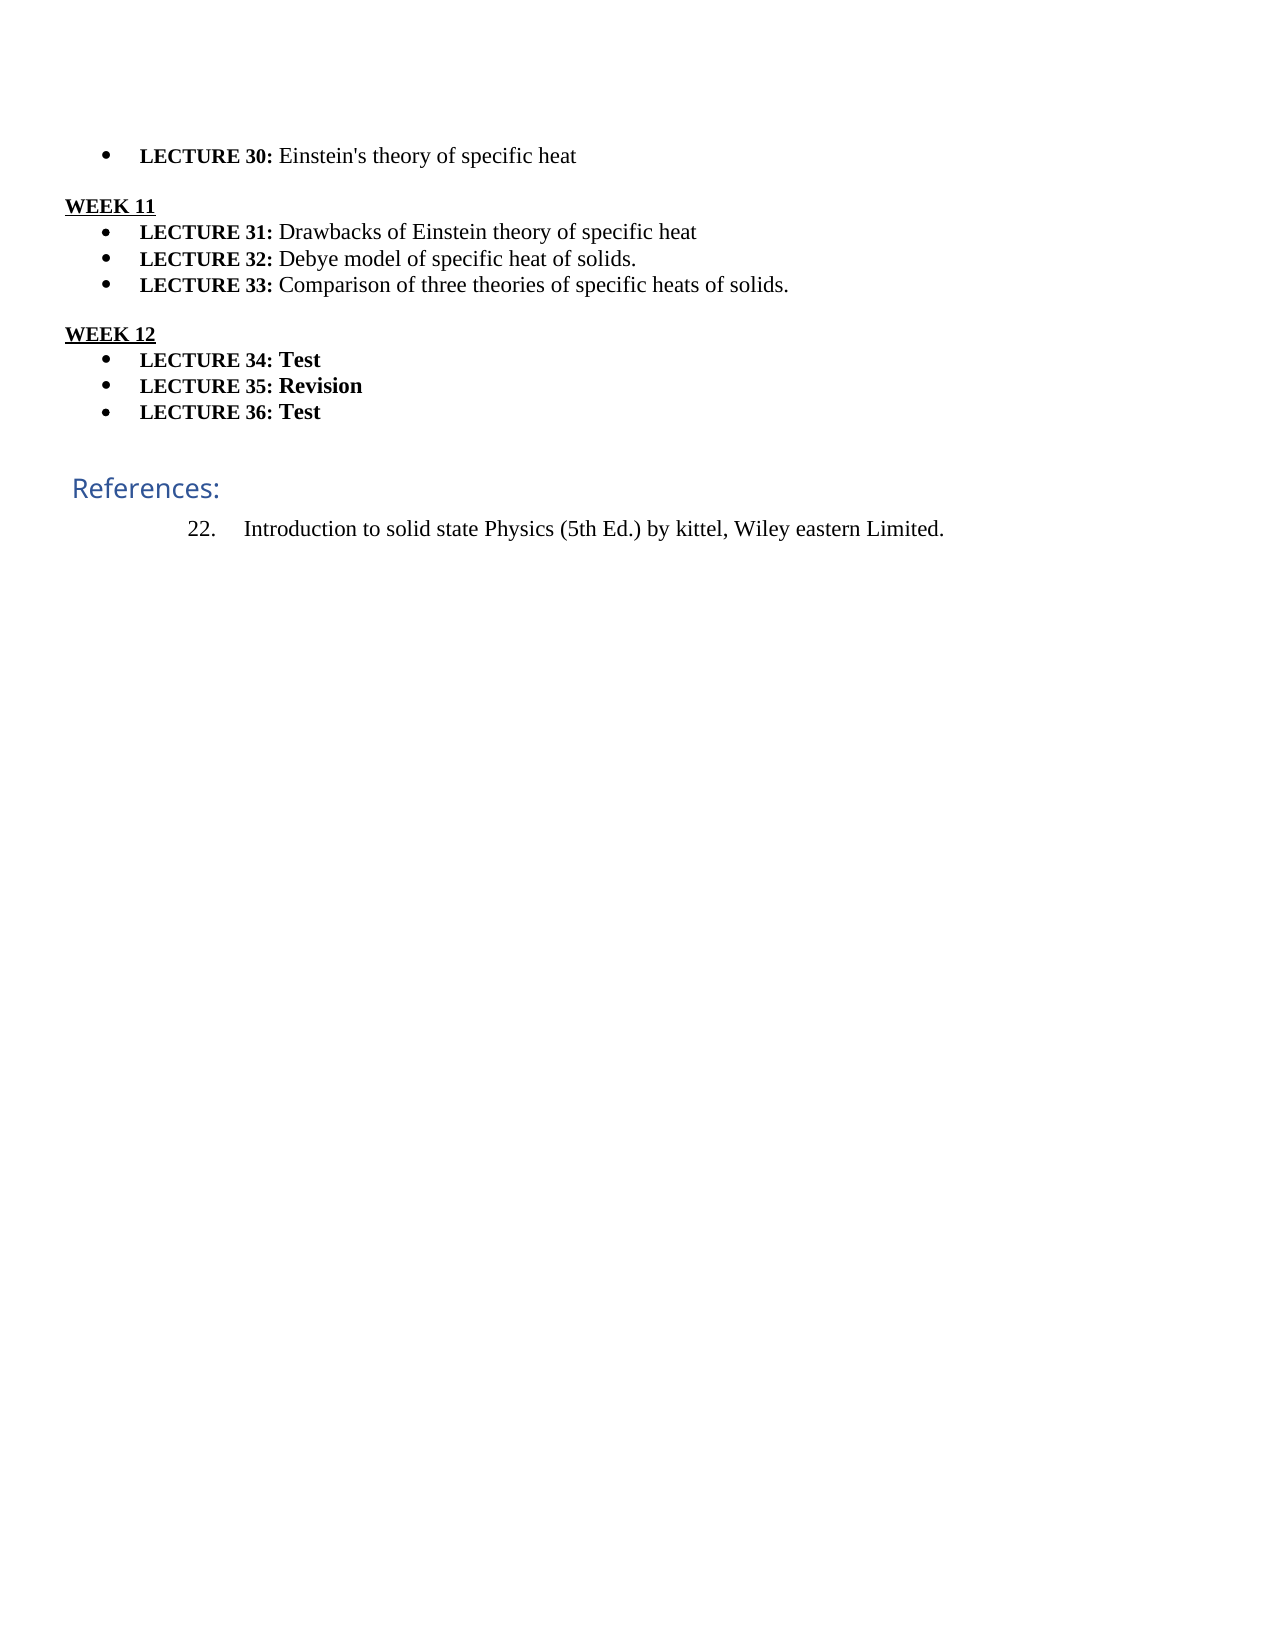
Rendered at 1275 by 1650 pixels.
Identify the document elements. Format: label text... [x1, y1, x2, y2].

list LECTURE 36: Test [102, 398, 1256, 425]
list LECTURE 33: Comparison of three theories of specific heats of solids. [102, 271, 1256, 297]
list LECTURE 31: Drawbacks of Einstein theory of specific heat [102, 218, 1256, 245]
subtitle References: [64, 470, 1256, 507]
list LECTURE 32: Debye model of specific heat of solids. [102, 245, 1256, 271]
text WEEK 12 [64, 322, 1256, 346]
list Introduction to solid state Physics (5th Ed.) by kittel, Wiley eastern Limited. [187, 516, 1256, 542]
list LECTURE 35: Revision [102, 372, 1256, 398]
text WEEK 11 [64, 194, 1256, 218]
list LECTURE 34: Test [102, 346, 1256, 372]
list LECTURE 30: Einstein's theory of specific heat [102, 142, 1256, 168]
